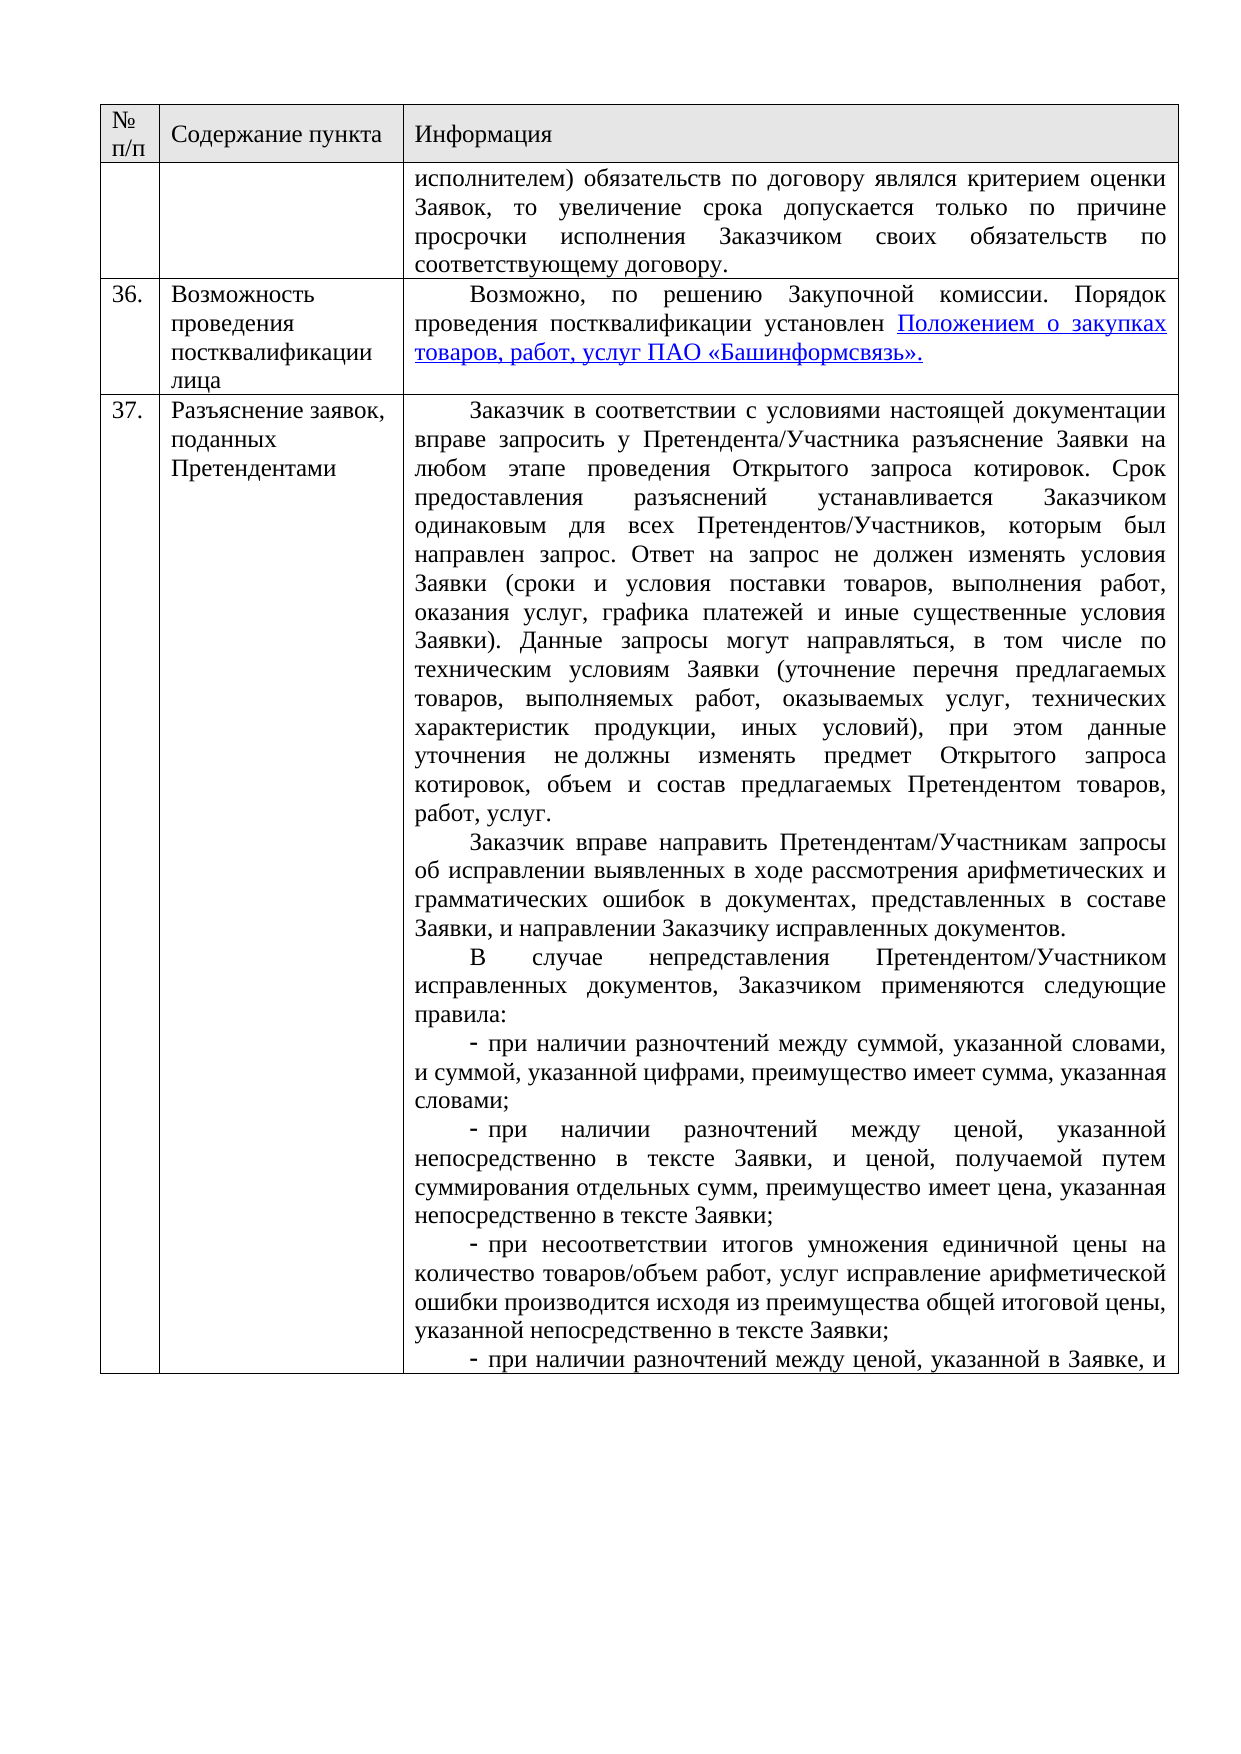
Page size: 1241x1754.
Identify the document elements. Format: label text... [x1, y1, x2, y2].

table_header Содержание пункта [160, 105, 403, 162]
table_cell Возможно, по решению Закупочной комиссии. Порядок проведения постквалификации установлен Положением о закупках товаров, работ, услуг ПАО «Башинформсвязь». [404, 279, 1178, 394]
table_cell [101, 279, 159, 394]
table_cell [101, 163, 159, 278]
table_header № п/п [101, 105, 159, 162]
table_cell [101, 395, 159, 1373]
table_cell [404, 395, 1178, 1373]
table_cell Возможность проведения постквалификации лица [160, 279, 403, 394]
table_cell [160, 395, 403, 1373]
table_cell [404, 163, 1178, 278]
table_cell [160, 163, 403, 278]
table_header Информация [404, 105, 1178, 162]
